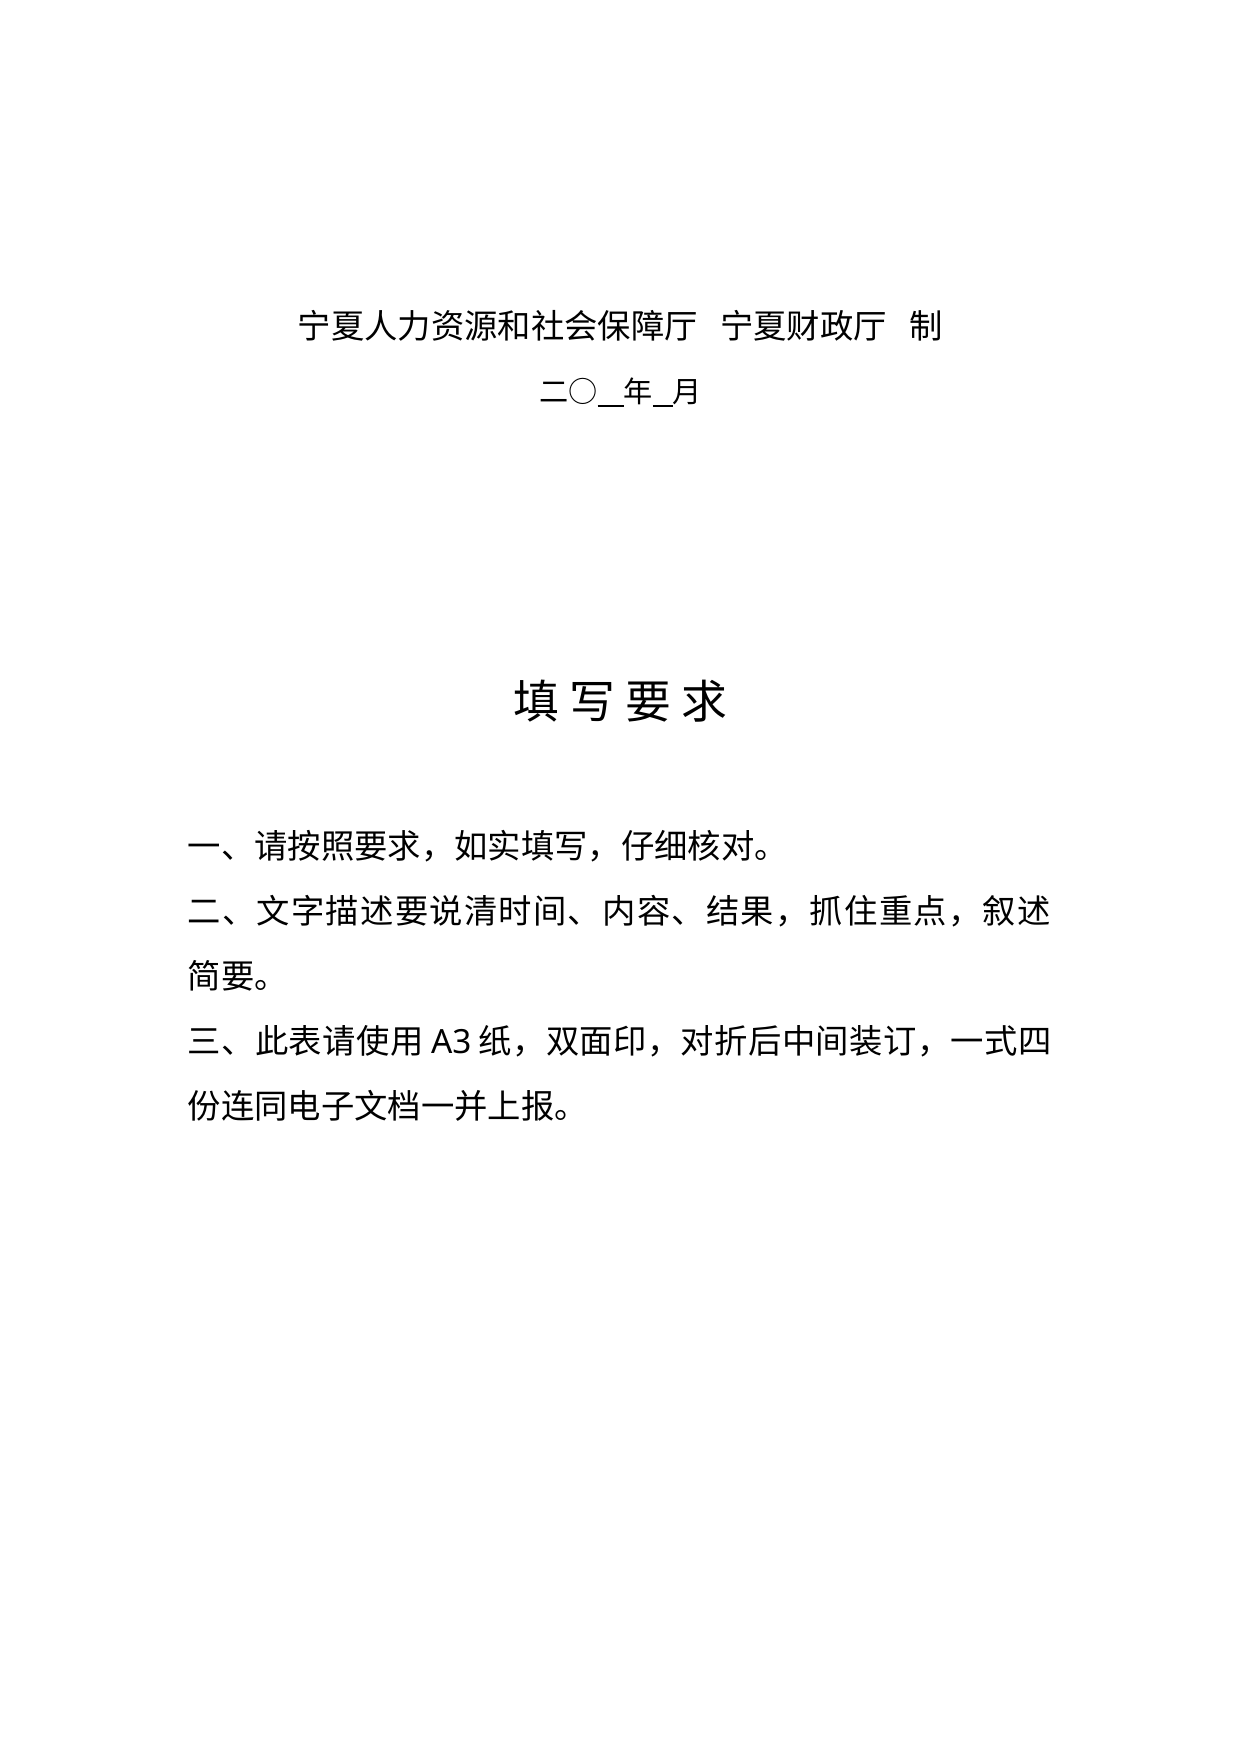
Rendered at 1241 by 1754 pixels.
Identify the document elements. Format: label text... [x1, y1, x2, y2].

text 宁夏人力资源和社会保障厅 宁夏财政厅 制 [187, 292, 1053, 357]
text 二○ 年 月 [187, 357, 1053, 422]
text 二、文字描述要说清时间、内容、结果，抓住重点，叙述简要。 [187, 877, 1053, 1007]
text 一、请按照要求，如实填写，仔细核对。 [187, 812, 1053, 877]
text 三、此表请使用A3纸，双面印，对折后中间装订，一式四份连同电子文档一并上报。 [187, 1007, 1053, 1137]
text 填 写 要 求 [187, 649, 1053, 747]
